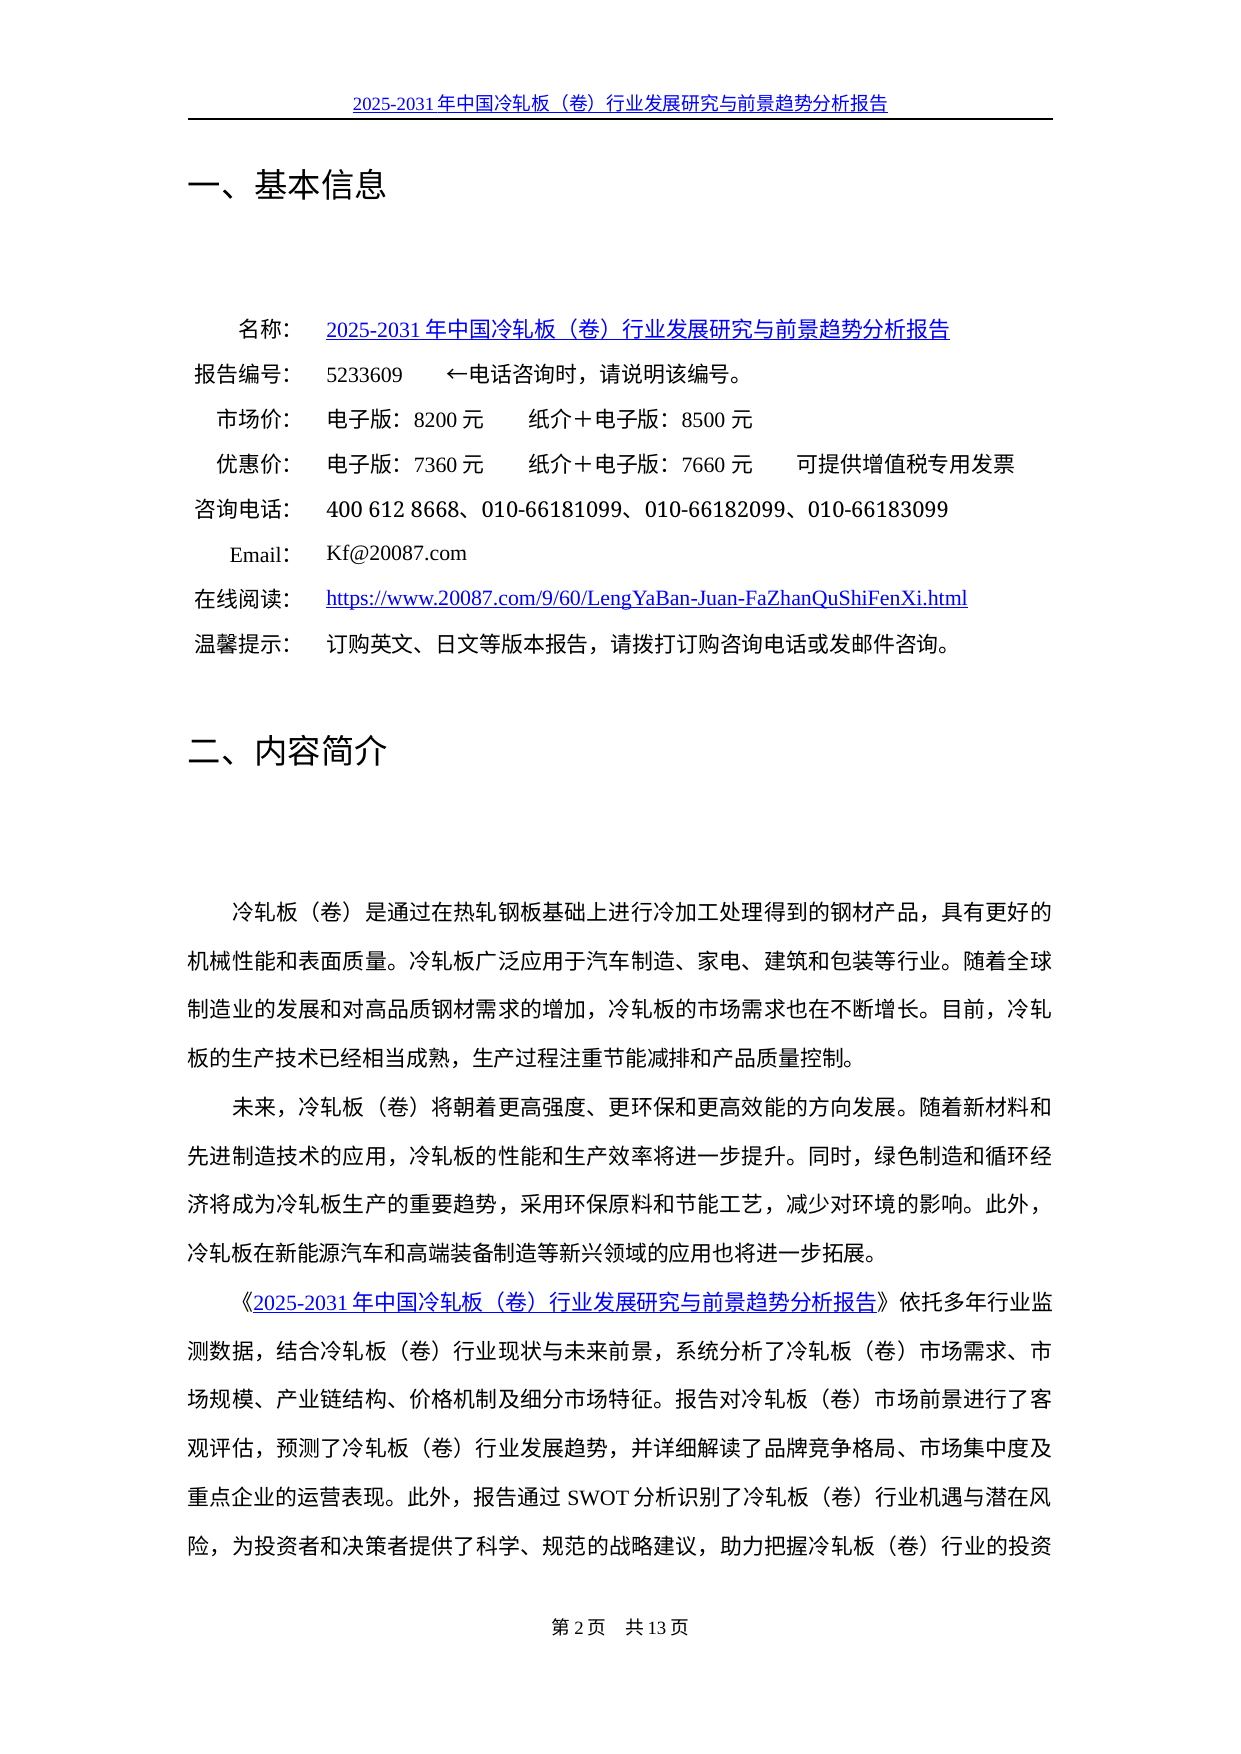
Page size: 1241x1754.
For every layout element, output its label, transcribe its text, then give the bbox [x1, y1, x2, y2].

table_cell 电子版：8200 元 纸介＋电子版：8500 元 [315, 402, 1073, 447]
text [187, 894, 1053, 1561]
table_cell 400 612 8668、010-66181099、010-66182099、010-66183099 [315, 492, 1073, 537]
table_header 2025-2031年中国冷轧板（卷）行业发展研究与前景趋势分析报告 [315, 312, 1073, 357]
table_cell 电子版：7360 元 纸介＋电子版：7660 元 可提供增值税专用发票 [315, 447, 1073, 492]
table_cell [315, 582, 1073, 627]
table_cell Email： [167, 537, 315, 582]
table_cell 温馨提示： [167, 627, 315, 672]
table_cell 订购英文、日文等版本报告，请拨打订购咨询电话或发邮件咨询。 [315, 627, 1073, 672]
table_cell 在线阅读： [167, 582, 315, 627]
title 一、基本信息 [187, 150, 1053, 215]
table_cell 优惠价： [167, 447, 315, 492]
title 二、内容简介 [187, 717, 1053, 782]
table_cell 咨询电话： [167, 492, 315, 537]
table_cell 报告编号： [167, 357, 315, 402]
table_header 名称： [167, 312, 315, 357]
table_cell 5233609 ←电话咨询时，请说明该编号。 [315, 357, 1073, 402]
table_cell 市场价： [167, 402, 315, 447]
table_cell Kf@20087.com [315, 537, 1073, 582]
